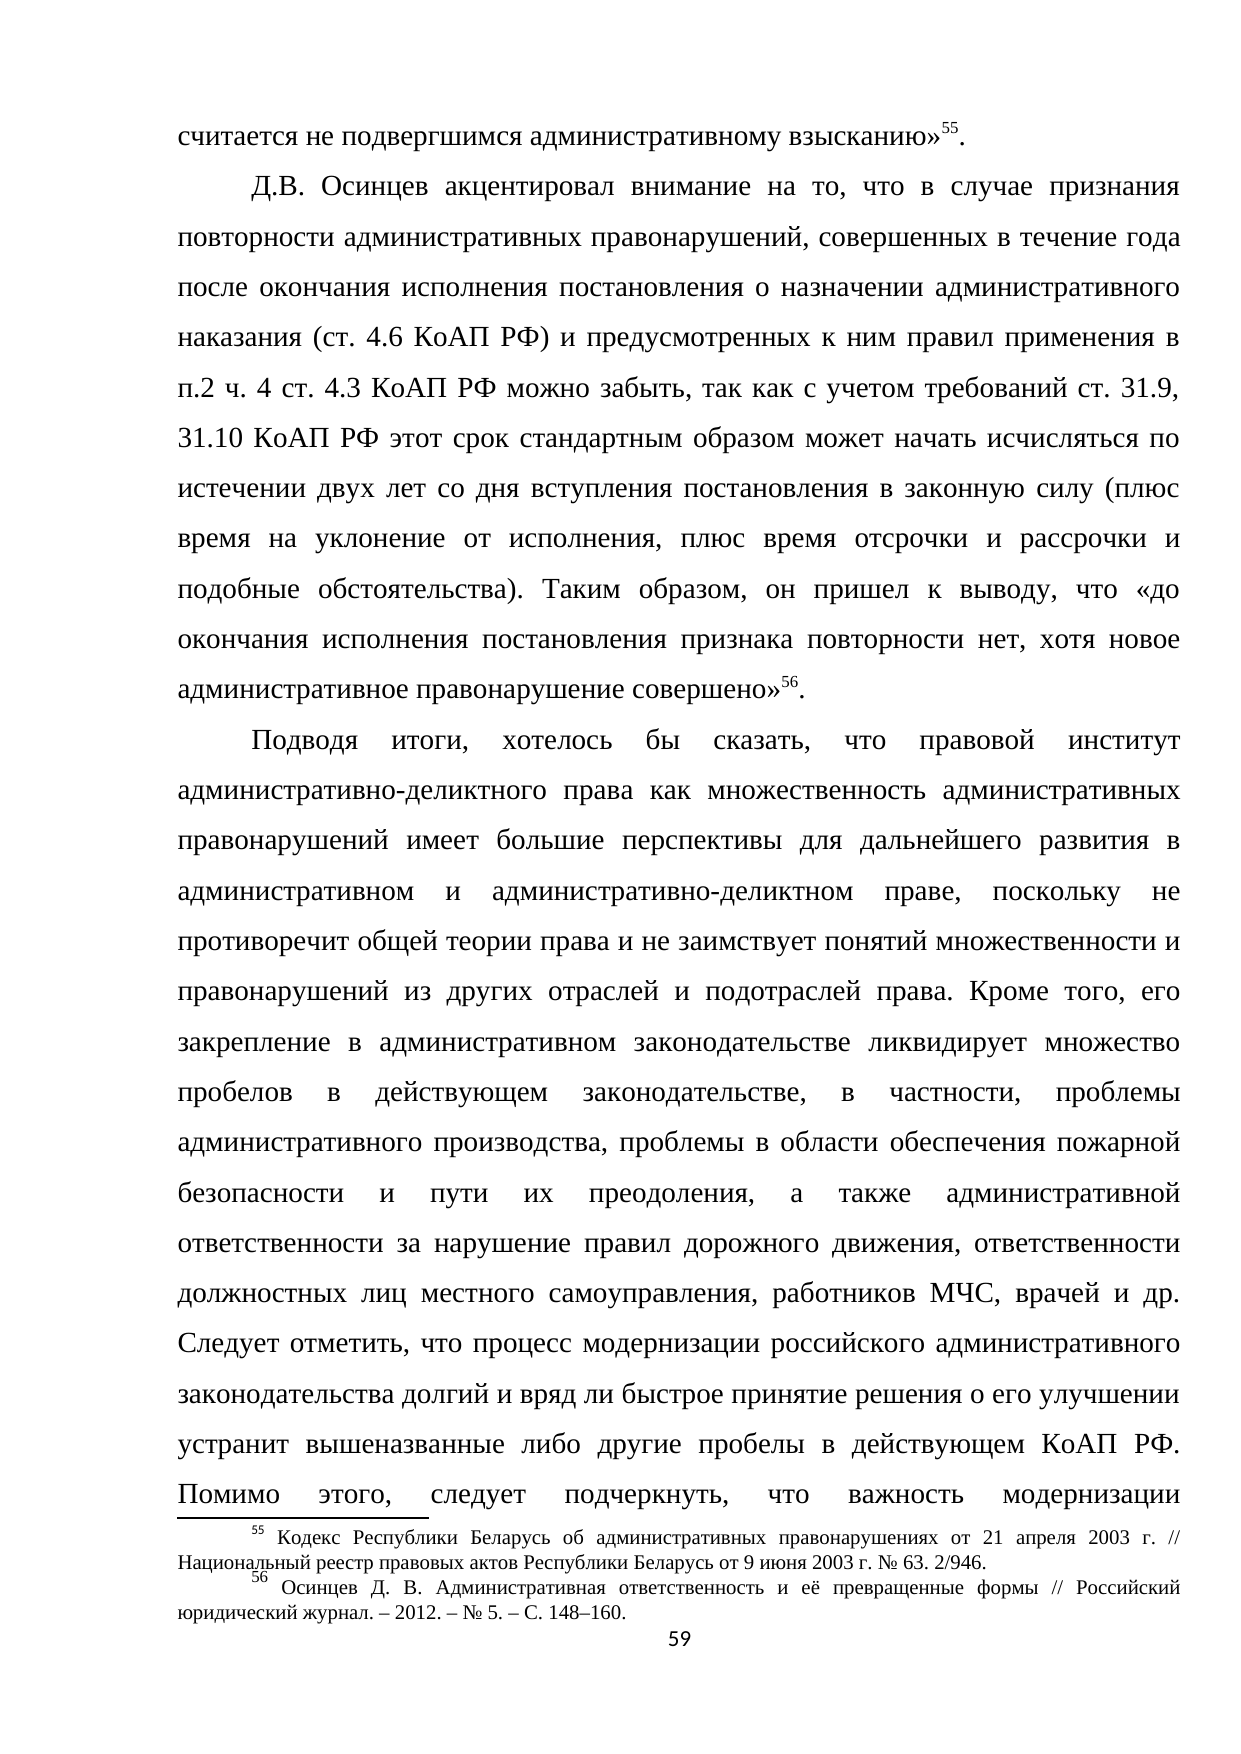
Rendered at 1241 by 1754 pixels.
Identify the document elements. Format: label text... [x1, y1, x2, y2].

text Д.В. Осинцев акцентировал внимание на то, что в случае признания повторности административных правонарушений, совершенных в течение года после окончания исполнения постановления о назначении административного наказания (ст. 4.6 КоАП РФ) и предусмотренных к ним правил применения в п.2 ч. 4 ст. 4.3 КоАП РФ можно забыть, так как с учетом требований ст. 31.9, 31.10 КоАП РФ этот срок стандартным образом может начать исчисляться по истечении двух лет со дня вступления постановления в законную силу (плюс время на уклонение от исполнения, плюс время отсрочки и рассрочки и подобные обстоятельства). Таким образом, он пришел к выводу, что «до окончания исполнения постановления признака повторности нет, хотя новое административное правонарушение совершено». [177, 168, 1181, 705]
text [177, 118, 1181, 152]
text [177, 722, 1181, 1510]
